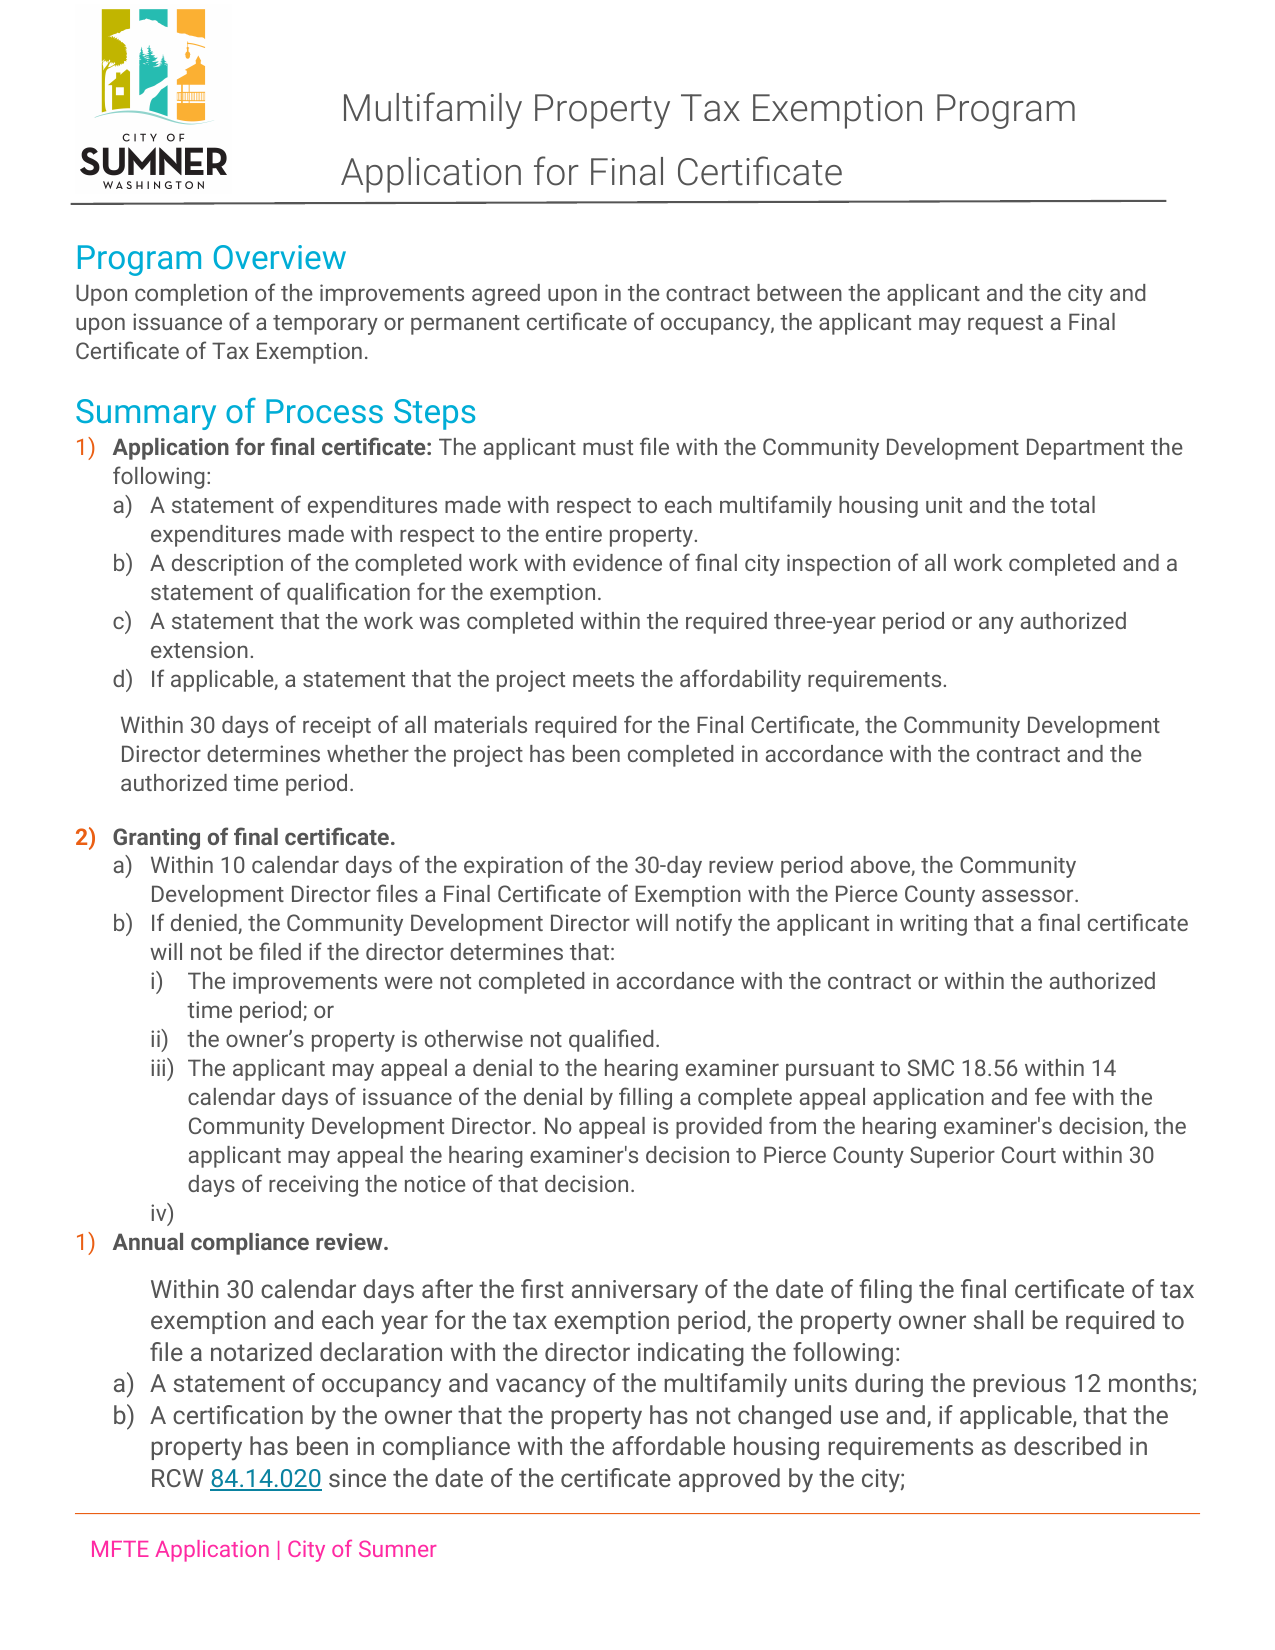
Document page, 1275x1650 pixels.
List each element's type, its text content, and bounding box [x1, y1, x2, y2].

subtitle Summary of Process Steps [75, 392, 1200, 431]
picture [75, 4, 232, 194]
list Annual compliance review. [75, 1229, 1200, 1256]
text Within 30 days of receipt of all materials required for the Final Certificate, the Community Development Director determines whether the project has been completed in accordance with the contract and the authorized time period. [120, 712, 1200, 797]
list Within 30 calendar days after the first anniversary of the date of filing the final certificate of tax exemption and each year for the tax exemption period, the property owner shall be required to file a notarized declaration with the director indicating the following: [150, 1275, 1200, 1367]
list A statement of expenditures made with respect to each multifamily housing unit and the total expenditures made with respect to the entire property. [112, 492, 1200, 548]
list The improvements were not completed in accordance with the contract or within the authorized time period; or [150, 968, 1200, 1024]
list The applicant may appeal a denial to the hearing examiner pursuant to SMC 18.56 within 14 calendar days of issuance of the denial by filling a complete appeal application and fee with the Community Development Director. No appeal is provided from the hearing examiner's decision, the applicant may appeal the hearing examiner's decision to Pierce County Superior Court within 30 days of receiving the notice of that decision. [150, 1055, 1200, 1198]
list A statement of occupancy and vacancy of the multifamily units during the previous 12 months; [112, 1369, 1200, 1399]
text Upon completion of the improvements agreed upon in the contract between the applicant and the city and upon issuance of a temporary or permanent certificate of occupancy, the applicant may request a Final Certificate of Tax Exemption. [75, 281, 1200, 365]
list If applicable, a statement that the project meets the affordability requirements. [112, 666, 1200, 693]
list Application for final certificate: The applicant must file with the Community Development Department the following: [75, 434, 1200, 490]
list A certification by the owner that the property has not changed use and, if applicable, that the property has been in compliance with the affordable housing requirements as described in RCW 84.14.020 since the date of the certificate approved by the city; [112, 1401, 1200, 1493]
list Within 10 calendar days of the expiration of the 30-day review period above, the Community Development Director files a Final Certificate of Exemption with the Pierce County assessor. [112, 853, 1200, 908]
list A statement that the work was completed within the required three-year period or any authorized extension. [112, 608, 1200, 664]
list If denied, the Community Development Director will notify the applicant in writing that a final certificate will not be filed if the director determines that: [112, 911, 1200, 966]
list A description of the completed work with evidence of final city inspection of all work completed and a statement of qualification for the exemption. [112, 550, 1200, 606]
list Granting of final certificate. [75, 824, 1200, 851]
list the owner’s property is otherwise not qualified. [150, 1026, 1200, 1053]
subtitle Program Overview [75, 238, 1200, 277]
